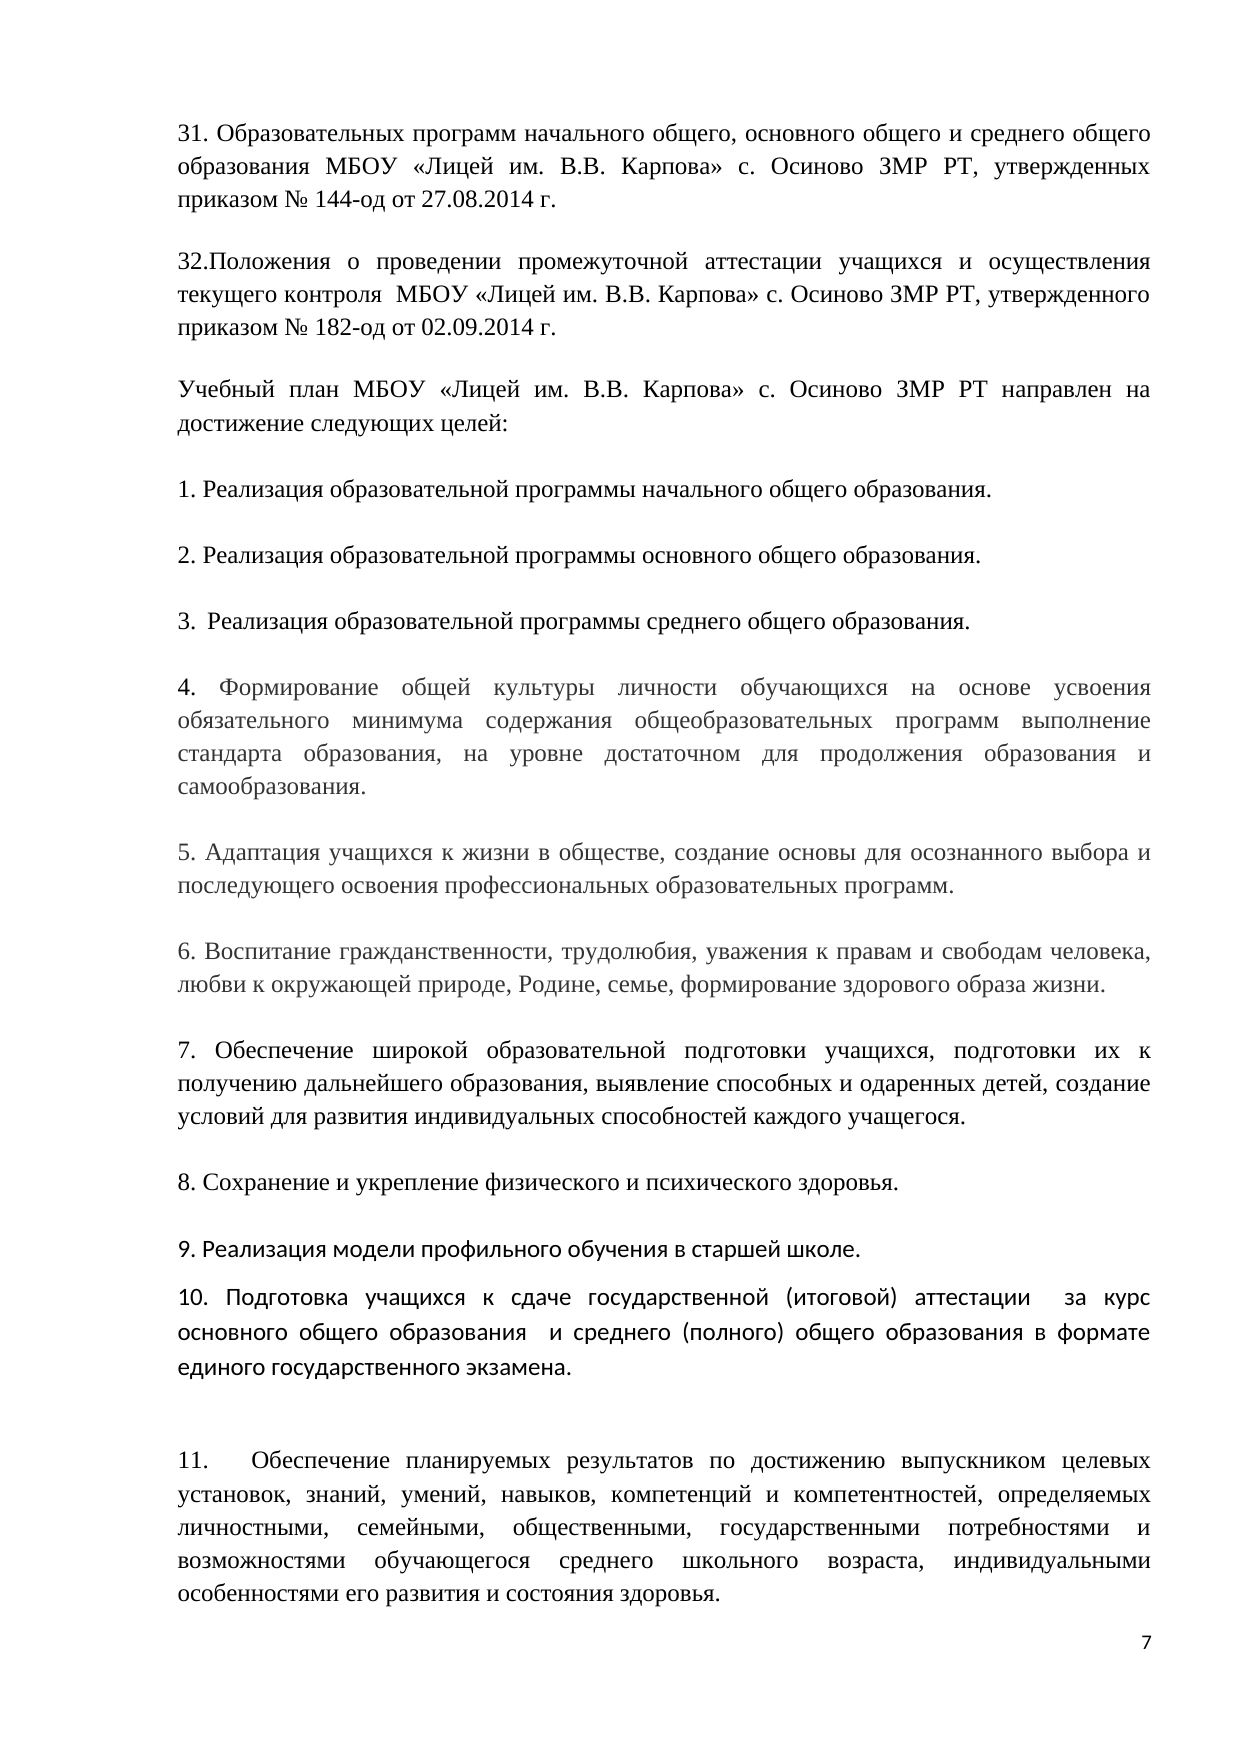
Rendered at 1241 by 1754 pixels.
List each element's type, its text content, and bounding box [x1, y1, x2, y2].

text 1. Реализация образовательной программы начального общего образования. [177, 474, 1152, 502]
text 32.Положения о проведении промежуточной аттестации учащихся и осуществления текущего контроля МБОУ «Лицей им. В.В. Карпова» с. Осиново ЗМР РТ, утвержденного приказом № 182-од от 02.09.2014 г. [177, 246, 1152, 341]
text 8. Сохранение и укрепление физического и психического здоровья. [177, 1167, 1152, 1196]
text 31. Образовательных программ начального общего, основного общего и среднего общего образования МБОУ «Лицей им. В.В. Карпова» с. Осиново ЗМР РТ, утвержденных приказом № 144-од от 27.08.2014 г. [177, 118, 1152, 213]
text Учебный план МБОУ «Лицей им. В.В. Карпова» с. Осиново ЗМР РТ направлен на достижение следующих целей: [177, 374, 1152, 436]
text 10. Подготовка учащихся к сдаче государственной (итоговой) аттестации за курс основного общего образования и среднего (полного) общего образования в формате единого государственного экзамена. [177, 1281, 1152, 1381]
list Обеспечение планируемых результатов по достижению выпускником целевых установок, знаний, умений, навыков, компетенций и компетентностей, определяемых личностными, семейными, общественными, государственными потребностями и возможностями обучающегося среднего школьного возраста, индивидуальными особенностями его развития и состояния здоровья. [177, 1446, 1152, 1606]
text 9. Реализация модели профильного обучения в старшей школе. [177, 1233, 1152, 1264]
text 2. Реализация образовательной программы основного общего образования. [177, 540, 1152, 568]
text 4. Формирование общей культуры личности обучающихся на основе усвоения обязательного минимума содержания общеобразовательных программ выполнение стандарта образования, на уровне достаточном для продолжения образования и самообразования. [177, 672, 1152, 799]
text 6. Воспитание гражданственности, трудолюбия, уважения к правам и свободам человека, любви к окружающей природе, Родине, семье, формирование здорового образа жизни. [177, 936, 1152, 998]
text 5. Адаптация учащихся к жизни в обществе, создание основы для осознанного выбора и последующего освоения профессиональных образовательных программ. [177, 837, 1152, 899]
text 7. Обеспечение широкой образовательной подготовки учащихся, подготовки их к получению дальнейшего образования, выявление способных и одаренных детей, создание условий для развития индивидуальных способностей каждого учащегося. [177, 1035, 1152, 1130]
list Реализация образовательной программы среднего общего образования. [177, 606, 1152, 634]
